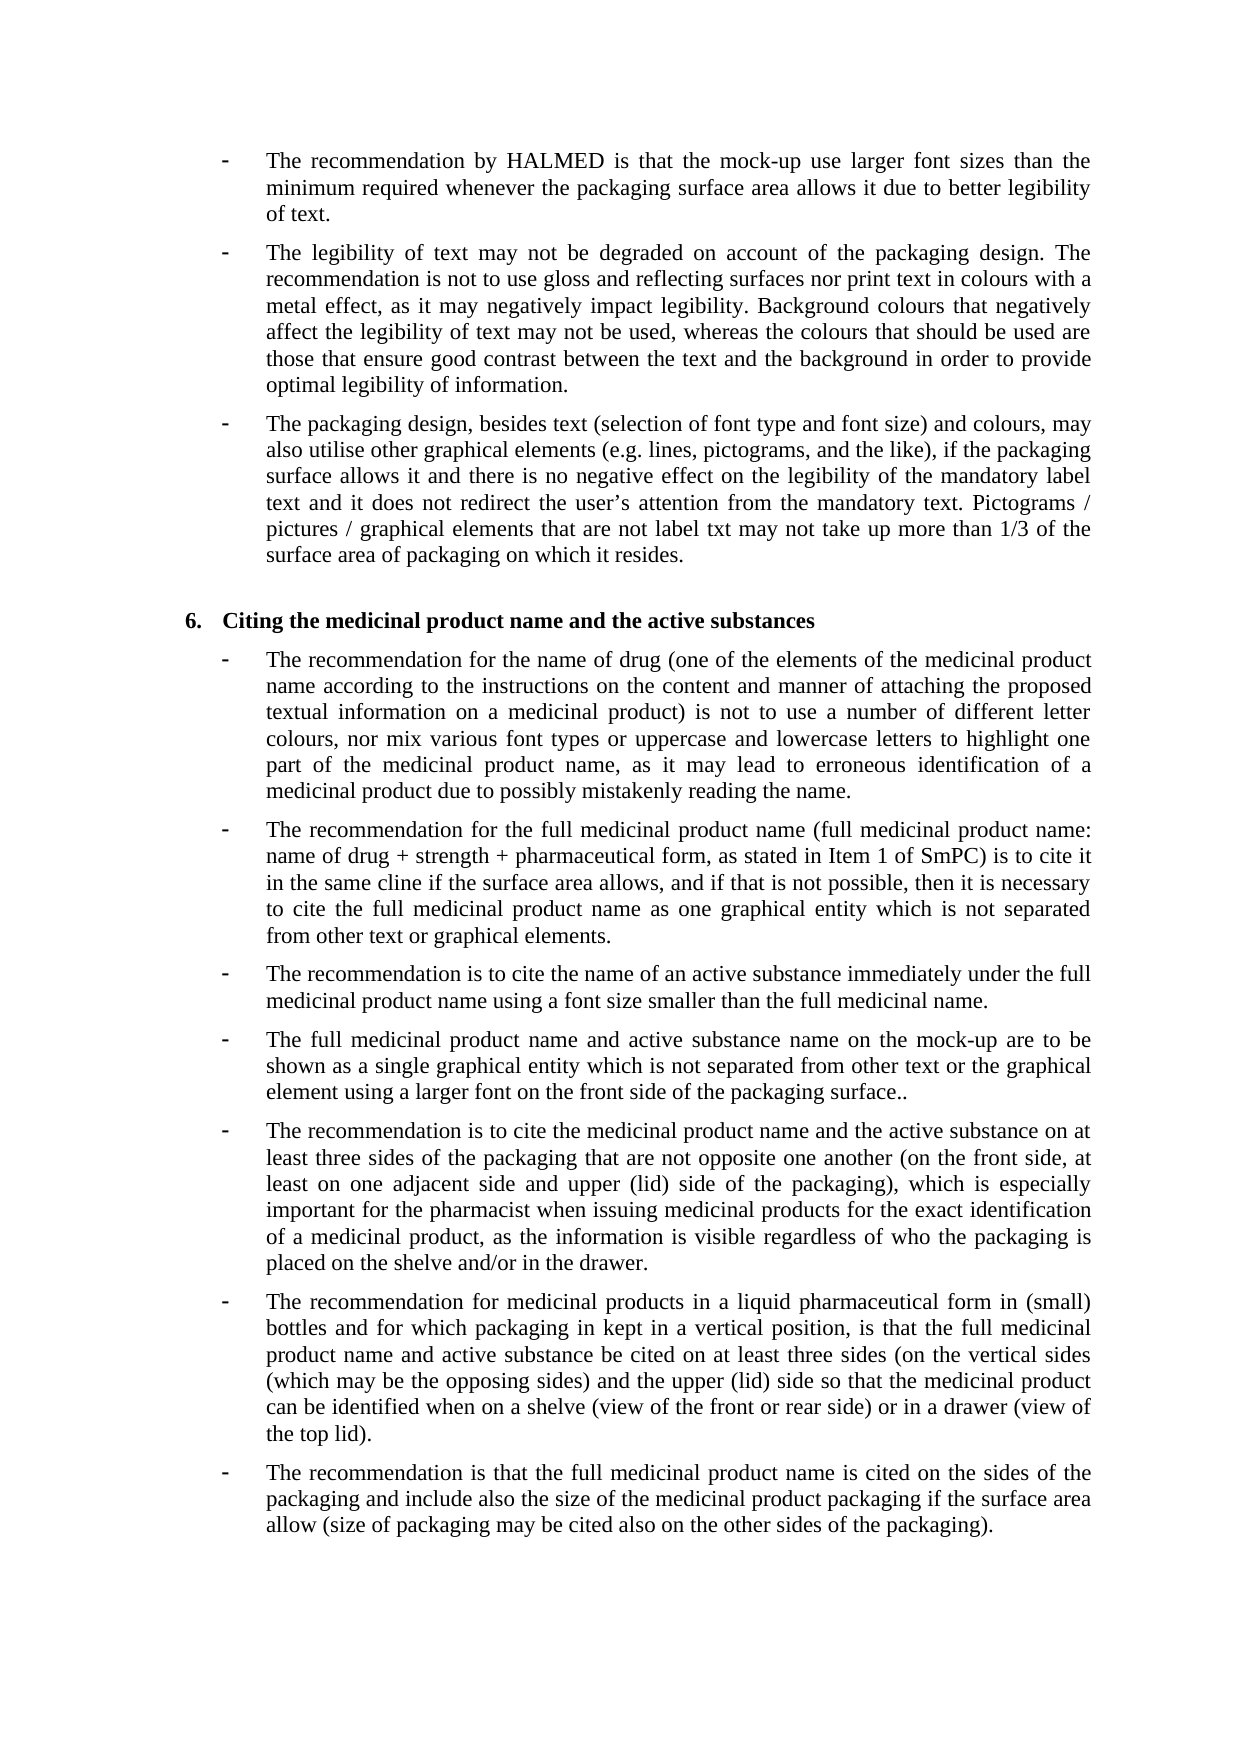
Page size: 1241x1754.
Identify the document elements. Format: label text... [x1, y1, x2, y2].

list The recommendation is to cite the medicinal product name and the active substance on at least three sides of the packaging that are not opposite one another (on the front side, at least on one adjacent side and upper (lid) side of the packaging), which is especially important for the pharmacist when issuing medicinal products for the exact identification of a medicinal product, as the information is visible regardless of who the packaging is placed on the shelve and/or in the drawer. [221, 1117, 1093, 1275]
list The recommendation for the full medicinal product name (full medicinal product name: name of drug + strength + pharmaceutical form, as stated in Item 1 of SmPC) is to cite it in the same cline if the surface area allows, and if that is not possible, then it is necessary to cite the full medicinal product name as one graphical entity which is not separated from other text or graphical elements. [221, 816, 1093, 948]
list The packaging design, besides text (selection of font type and font size) and colours, may also utilise other graphical elements (e.g. lines, pictograms, and the like), if the packaging surface allows it and there is no negative effect on the legibility of the mandatory label text and it does not redirect the user’s attention from the mandatory text. Pictograms / pictures / graphical elements that are not label txt may not take up more than 1/3 of the surface area of packaging on which it resides. [221, 410, 1093, 568]
list The recommendation is to cite the name of an active substance immediately under the full medicinal product name using a font size smaller than the full medicinal name. [221, 961, 1093, 1013]
list The recommendation for medicinal products in a liquid pharmaceutical form in (small) bottles and for which packaging in kept in a vertical position, is that the full medicinal product name and active substance be cited on at least three sides (on the vertical sides (which may be the opposing sides) and the upper (lid) side so that the medicinal product can be identified when on a shelve (view of the front or rear side) or in a drawer (view of the top lid). [221, 1288, 1093, 1446]
list The recommendation by HALMED is that the mock-up use larger font sizes than the minimum required whenever the packaging surface area allows it due to better legibility of text. [221, 148, 1093, 227]
list Citing the medicinal product name and the active substances [185, 607, 1093, 633]
list The recommendation is that the full medicinal product name is cited on the sides of the packaging and include also the size of the medicinal product packaging if the surface area allow (size of packaging may be cited also on the other sides of the packaging). [221, 1458, 1093, 1538]
list The recommendation for the name of drug (one of the elements of the medicinal product name according to the instructions on the content and manner of attaching the proposed textual information on a medicinal product) is not to use a number of different letter colours, nor mix various font types or uppercase and lowercase letters to highlight one part of the medicinal product name, as it may lead to erroneous identification of a medicinal product due to possibly mistakenly reading the name. [221, 646, 1093, 804]
list The legibility of text may not be degraded on account of the packaging design. The recommendation is not to use gloss and reflecting surfaces nor print text in colours with a metal effect, as it may negatively impact legibility. Background colours that negatively affect the legibility of text may not be used, whereas the colours that should be used are those that ensure good contrast between the text and the background in order to provide optimal legibility of information. [221, 239, 1093, 397]
list The full medicinal product name and active substance name on the mock-up are to be shown as a single graphical entity which is not separated from other text or the graphical element using a larger font on the front side of the packaging surface.. [221, 1026, 1093, 1105]
